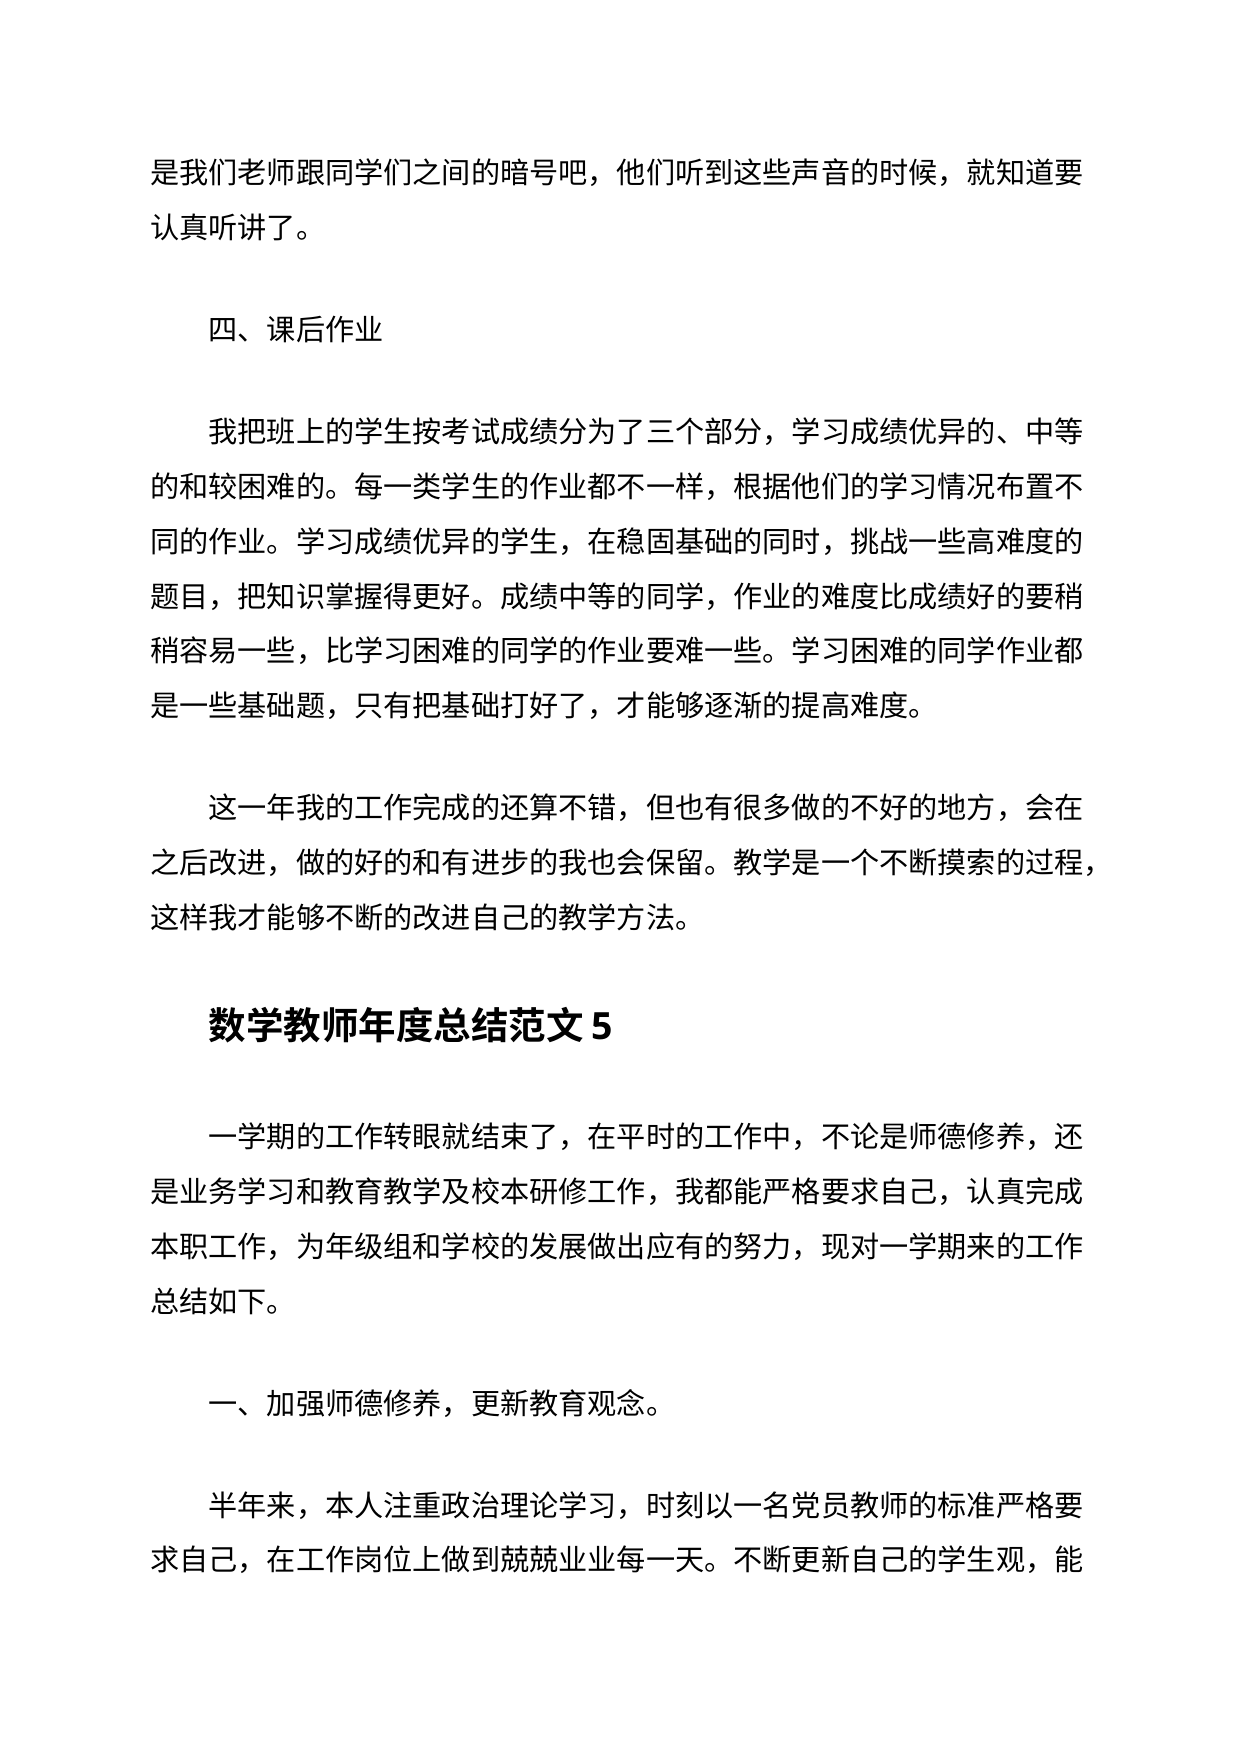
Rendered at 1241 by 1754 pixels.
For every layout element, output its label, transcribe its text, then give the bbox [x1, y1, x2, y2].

text 数学教师年度总结范文5 [150, 996, 1090, 1051]
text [150, 150, 1090, 247]
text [150, 1482, 1090, 1579]
text 四、课后作业 [150, 307, 1090, 349]
text 一学期的工作转眼就结束了，在平时的工作中，不论是师德修养，还是业务学习和教育教学及校本研修工作，我都能严格要求自己，认真完成本职工作，为年级组和学校的发展做出应有的努力，现对一学期来的工作总结如下。 [150, 1114, 1090, 1321]
text 我把班上的学生按考试成绩分为了三个部分，学习成绩优异的、中等的和较困难的。每一类学生的作业都不一样，根据他们的学习情况布置不同的作业。学习成绩优异的学生，在稳固基础的同时，挑战一些高难度的题目，把知识掌握得更好。成绩中等的同学，作业的难度比成绩好的要稍稍容易一些，比学习困难的同学的作业要难一些。学习困难的同学作业都是一些基础题，只有把基础打好了，才能够逐渐的提高难度。 [150, 408, 1090, 725]
text 这一年我的工作完成的还算不错，但也有很多做的不好的地方，会在之后改进，做的好的和有进步的我也会保留。教学是一个不断摸索的过程，这样我才能够不断的改进自己的教学方法。 [150, 785, 1090, 937]
text 一、加强师德修养，更新教育观念。 [150, 1380, 1090, 1423]
